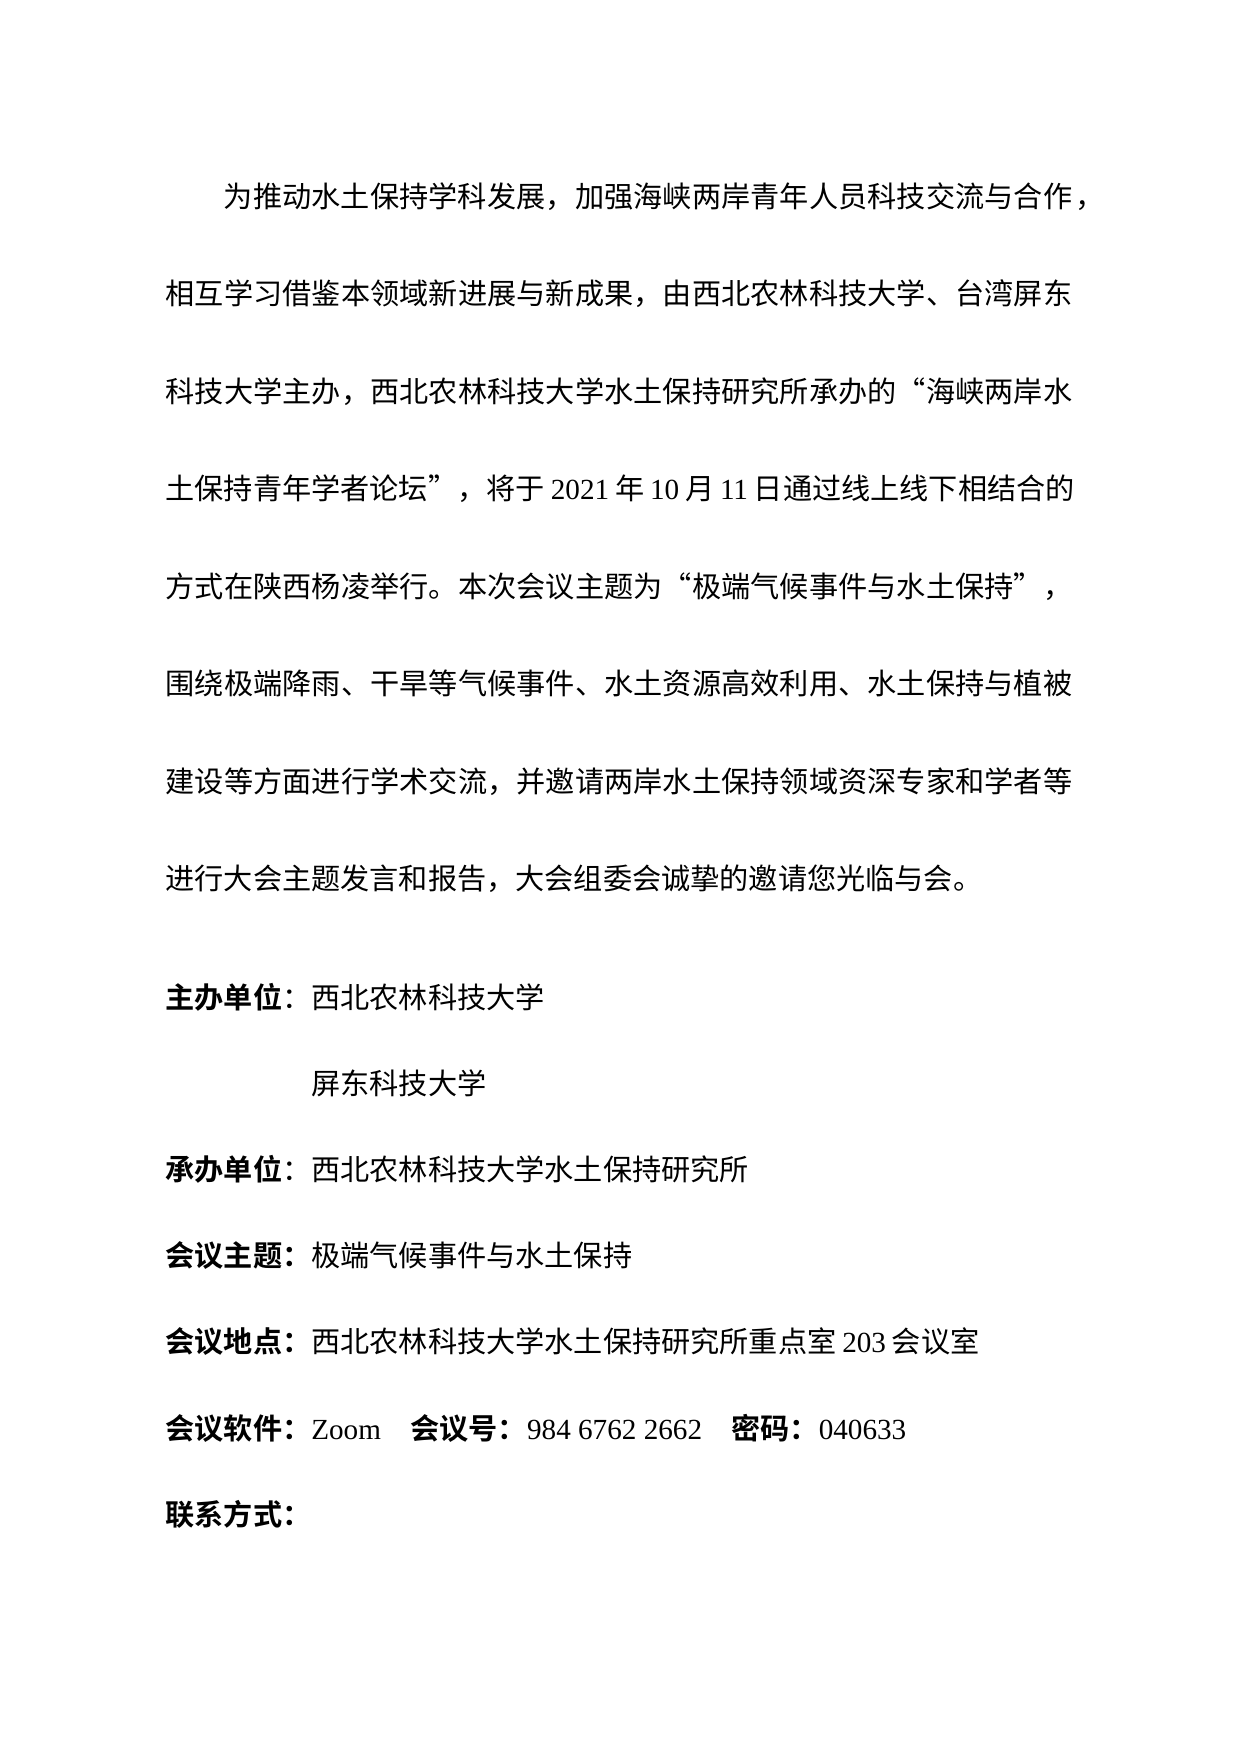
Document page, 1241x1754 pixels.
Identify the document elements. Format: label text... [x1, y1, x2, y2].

text 联系方式： [165, 1480, 1075, 1545]
text 屏东科技大学 [165, 1049, 1075, 1114]
text 为推动水土保持学科发展，加强海峡两岸青年人员科技交流与合作，相互学习借鉴本领域新进展与新成果，由西北农林科技大学、台湾屏东科技大学主办，西北农林科技大学水土保持研究所承办的“海峡两岸水土保持青年学者论坛”，将于2021年10月11日通过线上线下相结合的方式在陕西杨凌举行。本次会议主题为“极端气候事件与水土保持”，围绕极端降雨、干旱等气候事件、水土资源高效利用、水土保持与植被建设等方面进行学术交流，并邀请两岸水土保持领域资深专家和学者等进行大会主题发言和报告，大会组委会诚挚的邀请您光临与会。 [165, 162, 1075, 909]
text 会议主题：极端气候事件与水土保持 [165, 1222, 1075, 1287]
text 会议软件：Zoom 会议号：984 6762 2662 密码：040633 [165, 1394, 1075, 1459]
text 主办单位：西北农林科技大学 [165, 963, 1075, 1028]
text 会议地点：西北农林科技大学水土保持研究所重点室203会议室 [165, 1308, 1075, 1373]
text 承办单位：西北农林科技大学水土保持研究所 [165, 1135, 1075, 1200]
